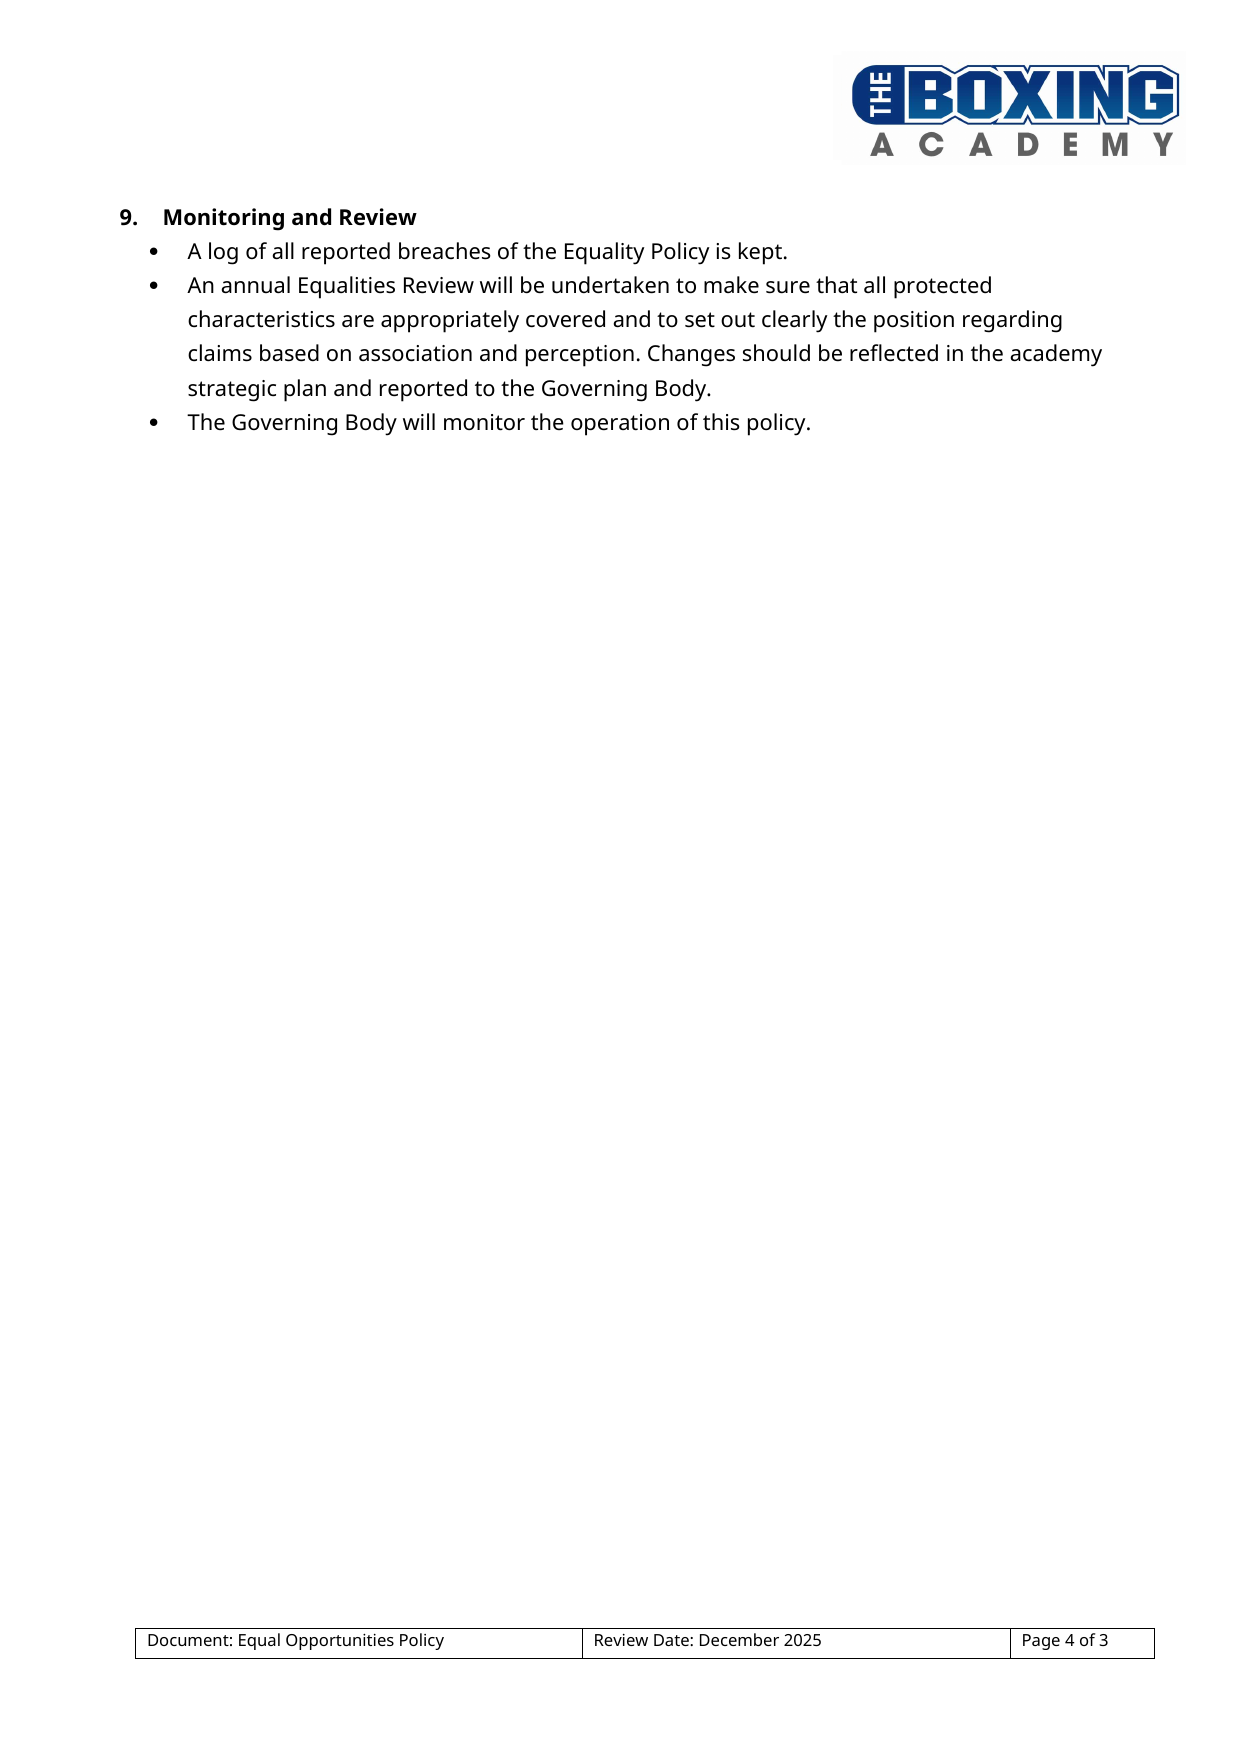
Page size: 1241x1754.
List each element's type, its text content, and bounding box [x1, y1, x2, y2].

picture [832, 51, 1186, 164]
list An annual Equalities Review will be undertaken to make sure that all protected characteristics are appropriately covered and to set out clearly the position regarding claims based on association and perception. Changes should be reflected in the academy strategic plan and reported to the Governing Body. [150, 270, 1128, 402]
list A log of all reported breaches of the Equality Policy is kept. [150, 236, 1128, 266]
list The Governing Body will monitor the operation of this policy. [150, 407, 1128, 436]
list Monitoring and Review [119, 202, 1128, 231]
